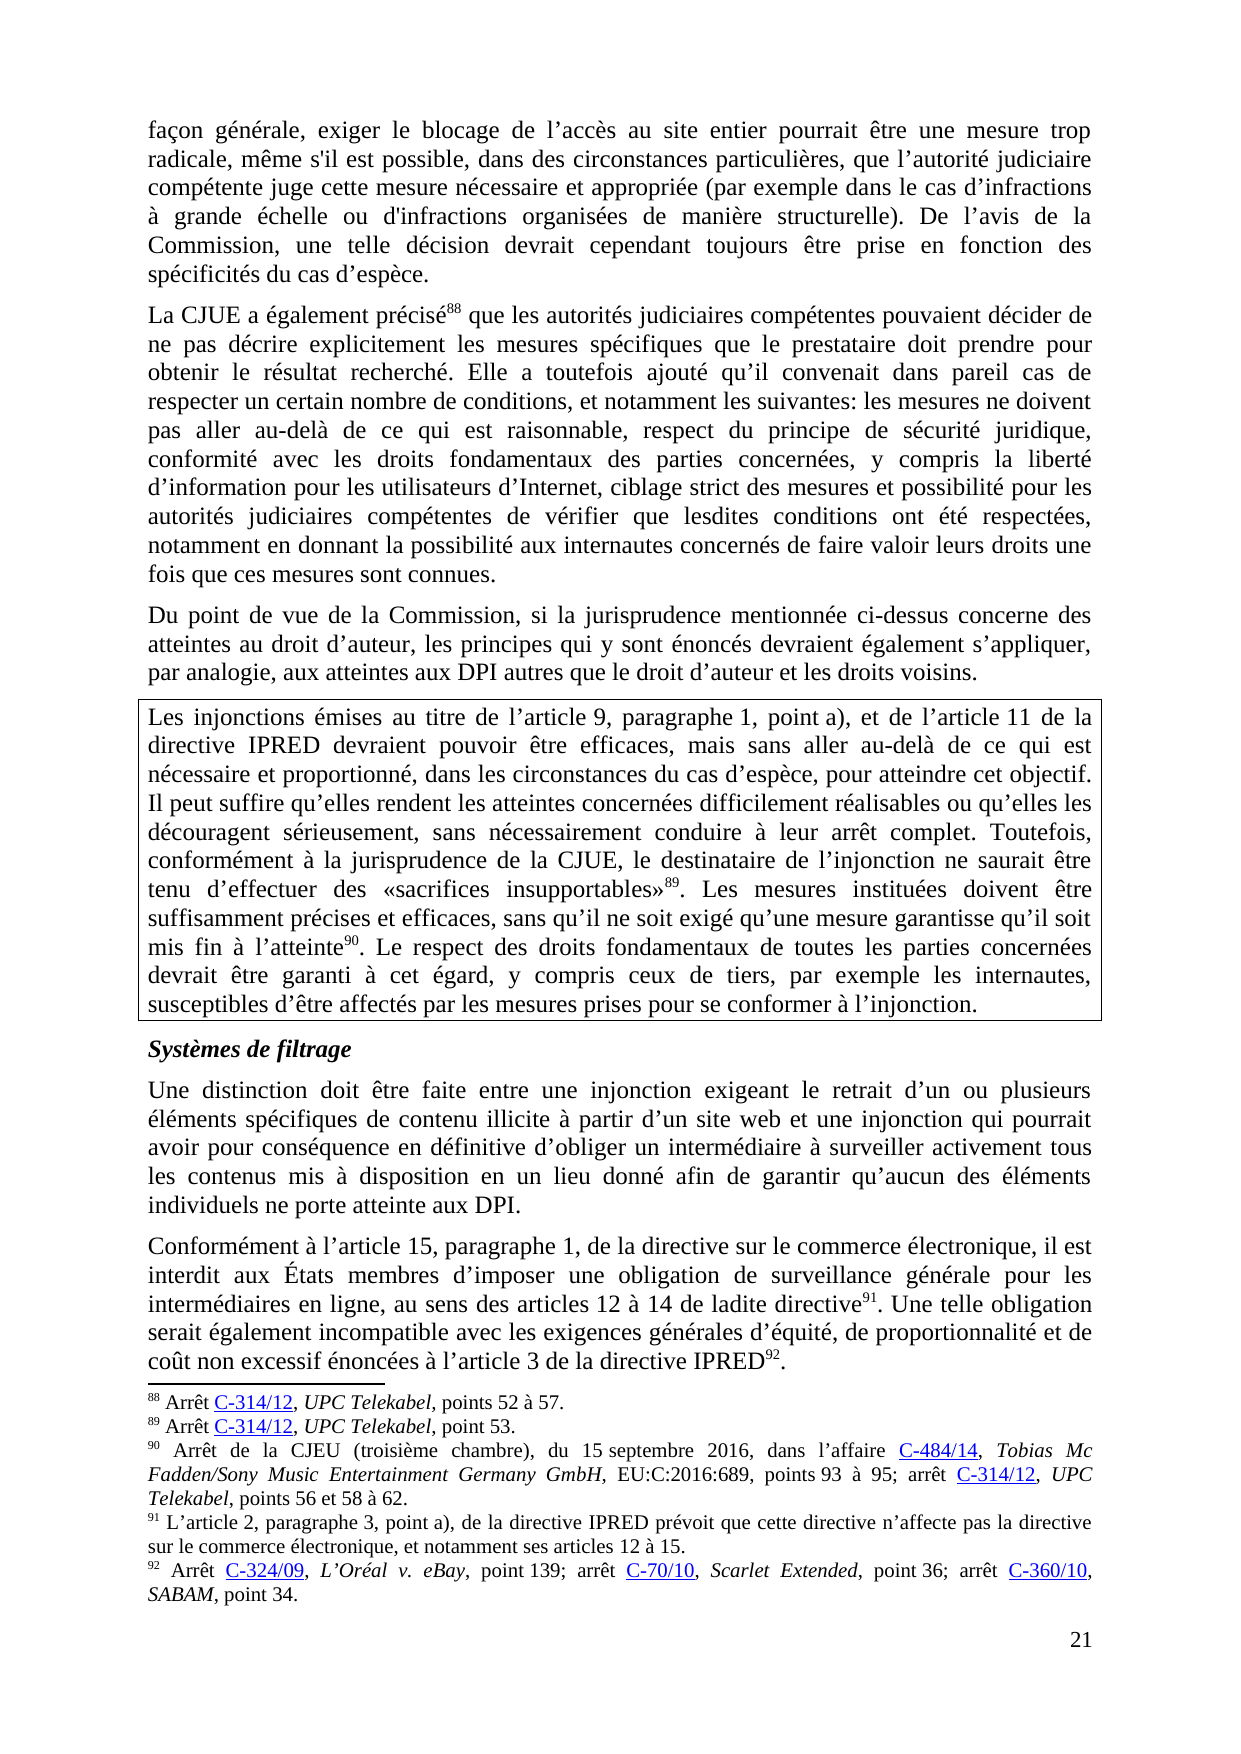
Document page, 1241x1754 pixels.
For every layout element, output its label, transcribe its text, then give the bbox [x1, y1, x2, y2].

text La CJUE a également précisé que les autorités judiciaires compétentes pouvaient décider de ne pas décrire explicitement les mesures spécifiques que le prestataire doit prendre pour obtenir le résultat recherché. Elle a toutefois ajouté qu’il convenait dans pareil cas de respecter un certain nombre de conditions, et notamment les suivantes: les mesures ne doivent pas aller au-delà de ce qui est raisonnable, respect du principe de sécurité juridique, conformité avec les droits fondamentaux des parties concernées, y compris la liberté d’information pour les utilisateurs d’Internet, ciblage strict des mesures et possibilité pour les autorités judiciaires compétentes de vérifier que lesdites conditions ont été respectées, notamment en donnant la possibilité aux internautes concernés de faire valoir leurs droits une fois que ces mesures sont connues. [148, 300, 1093, 587]
text Conformément à l’article 15, paragraphe 1, de la directive sur le commerce électronique, il est interdit aux États membres d’imposer une obligation de surveillance générale pour les intermédiaires en ligne, au sens des articles 12 à 14 de ladite directive. Une telle obligation serait également incompatible avec les exigences générales d’équité, de proportionnalité et de coût non excessif énoncées à l’article 3 de la directive IPRED. [148, 1231, 1093, 1375]
text Du point de vue de la Commission, si la jurisprudence mentionnée ci-dessus concerne des atteintes au droit d’auteur, les principes qui y sont énoncés devraient également s’appliquer, par analogie, aux atteintes aux DPI autres que le droit d’auteur et les droits voisins. [148, 600, 1093, 686]
text Une distinction doit être faite entre une injonction exigeant le retrait d’un ou plusieurs éléments spécifiques de contenu illicite à partir d’un site web et une injonction qui pourrait avoir pour conséquence en définitive d’obliger un intermédiaire à surveiller activement tous les contenus mis à disposition en un lieu donné afin de garantir qu’aucun des éléments individuels ne porte atteinte aux DPI. [148, 1075, 1093, 1219]
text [148, 115, 1093, 287]
text Systèmes de filtrage [148, 1034, 1093, 1062]
text Les injonctions émises au titre de l’article 9, paragraphe 1, point a), et de l’article 11 de la directive IPRED devraient pouvoir être efficaces, mais sans aller au-delà de ce qui est nécessaire et proportionné, dans les circonstances du cas d’espèce, pour atteindre cet objectif. Il peut suffire qu’elles rendent les atteintes concernées difficilement réalisables ou qu’elles les découragent sérieusement, sans nécessairement conduire à leur arrêt complet. Toutefois, conformément à la jurisprudence de la CJUE, le destinataire de l’injonction ne saurait être tenu d’effectuer des «sacrifices insupportables». Les mesures instituées doivent être suffisamment précises et efficaces, sans qu’il ne soit exigé qu’une mesure garantisse qu’il soit mis fin à l’atteinte. Le respect des droits fondamentaux de toutes les parties concernées devrait être garanti à cet égard, y compris ceux de tiers, par exemple les internautes, susceptibles d’être affectés par les mesures prises pour se conformer à l’injonction. [139, 700, 1101, 1020]
